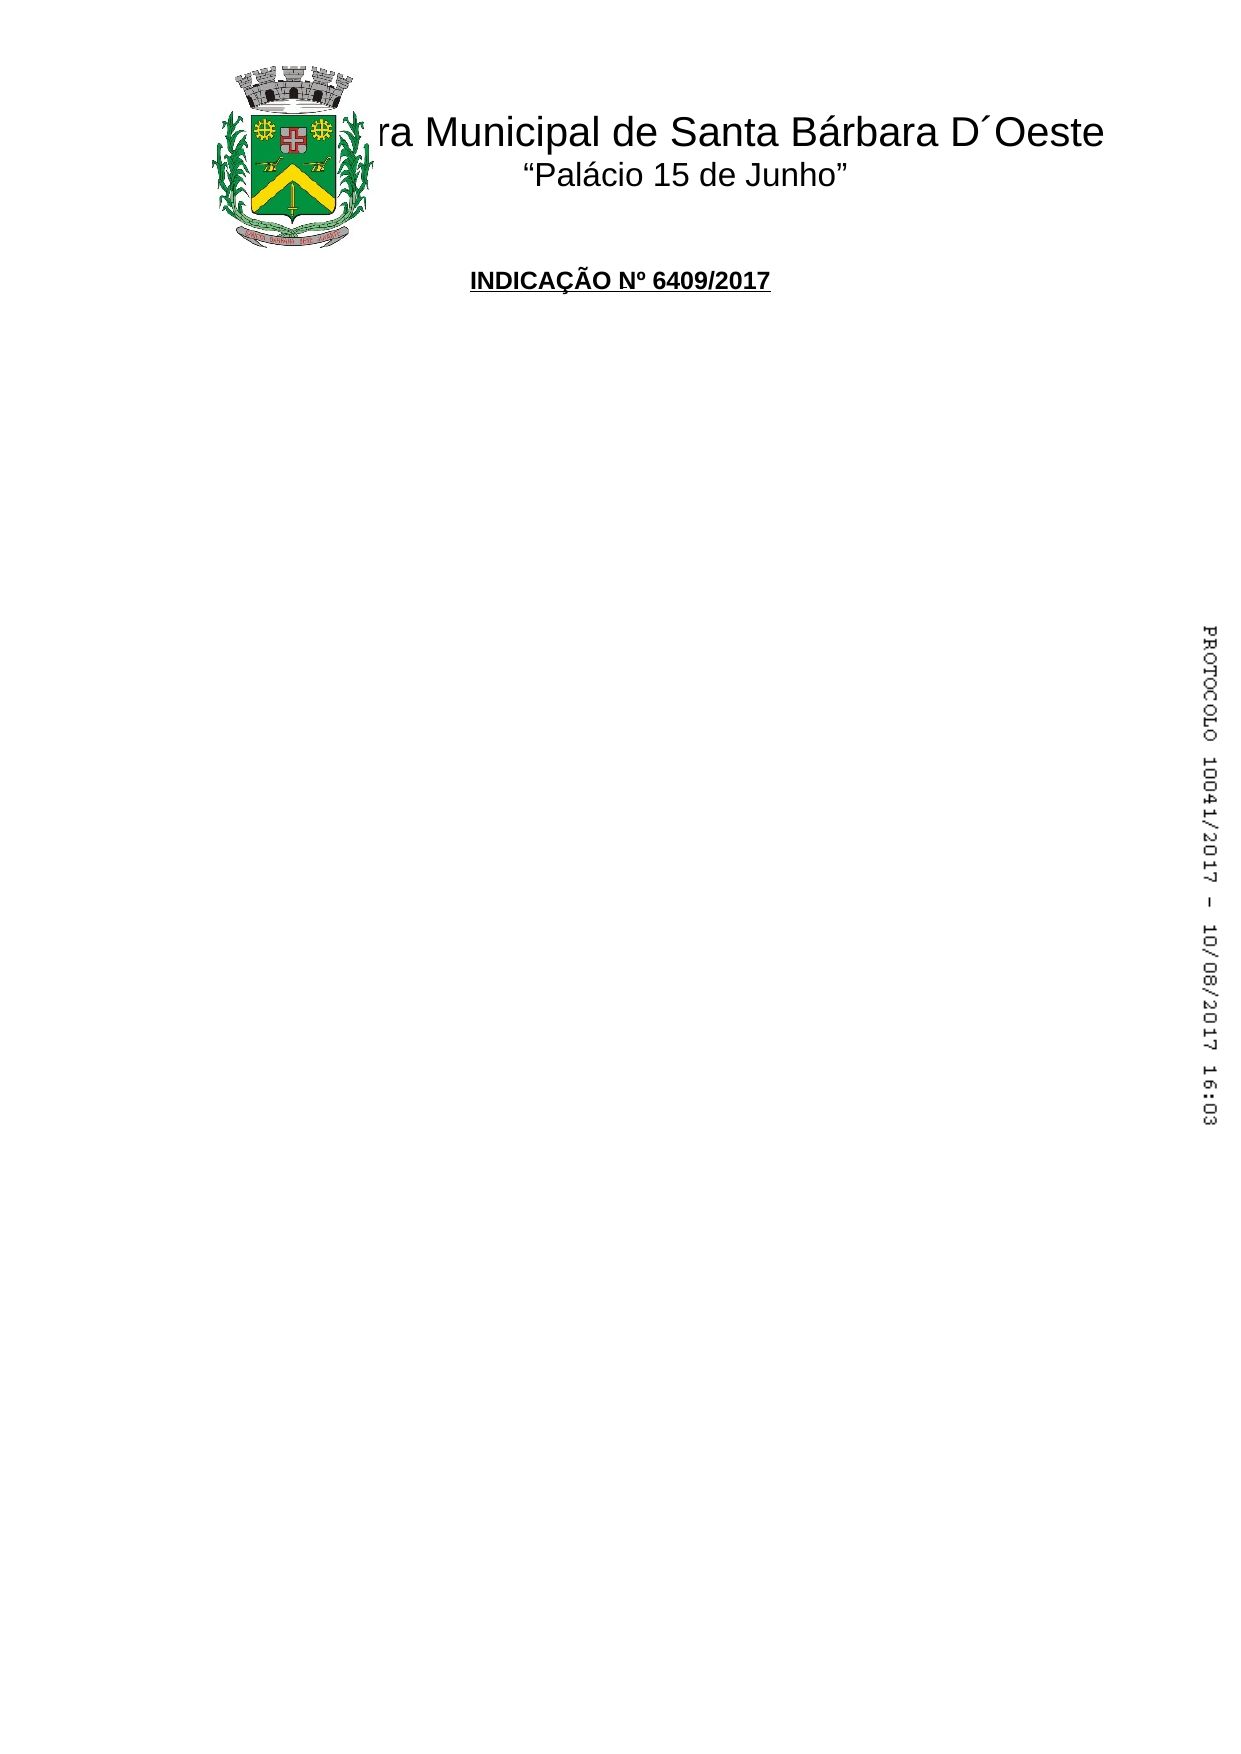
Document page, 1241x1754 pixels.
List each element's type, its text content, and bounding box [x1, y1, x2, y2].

picture [211, 66, 381, 255]
picture [1177, 623, 1241, 1131]
title INDICAÇÃO Nº 6409/2017 [177, 266, 1063, 294]
